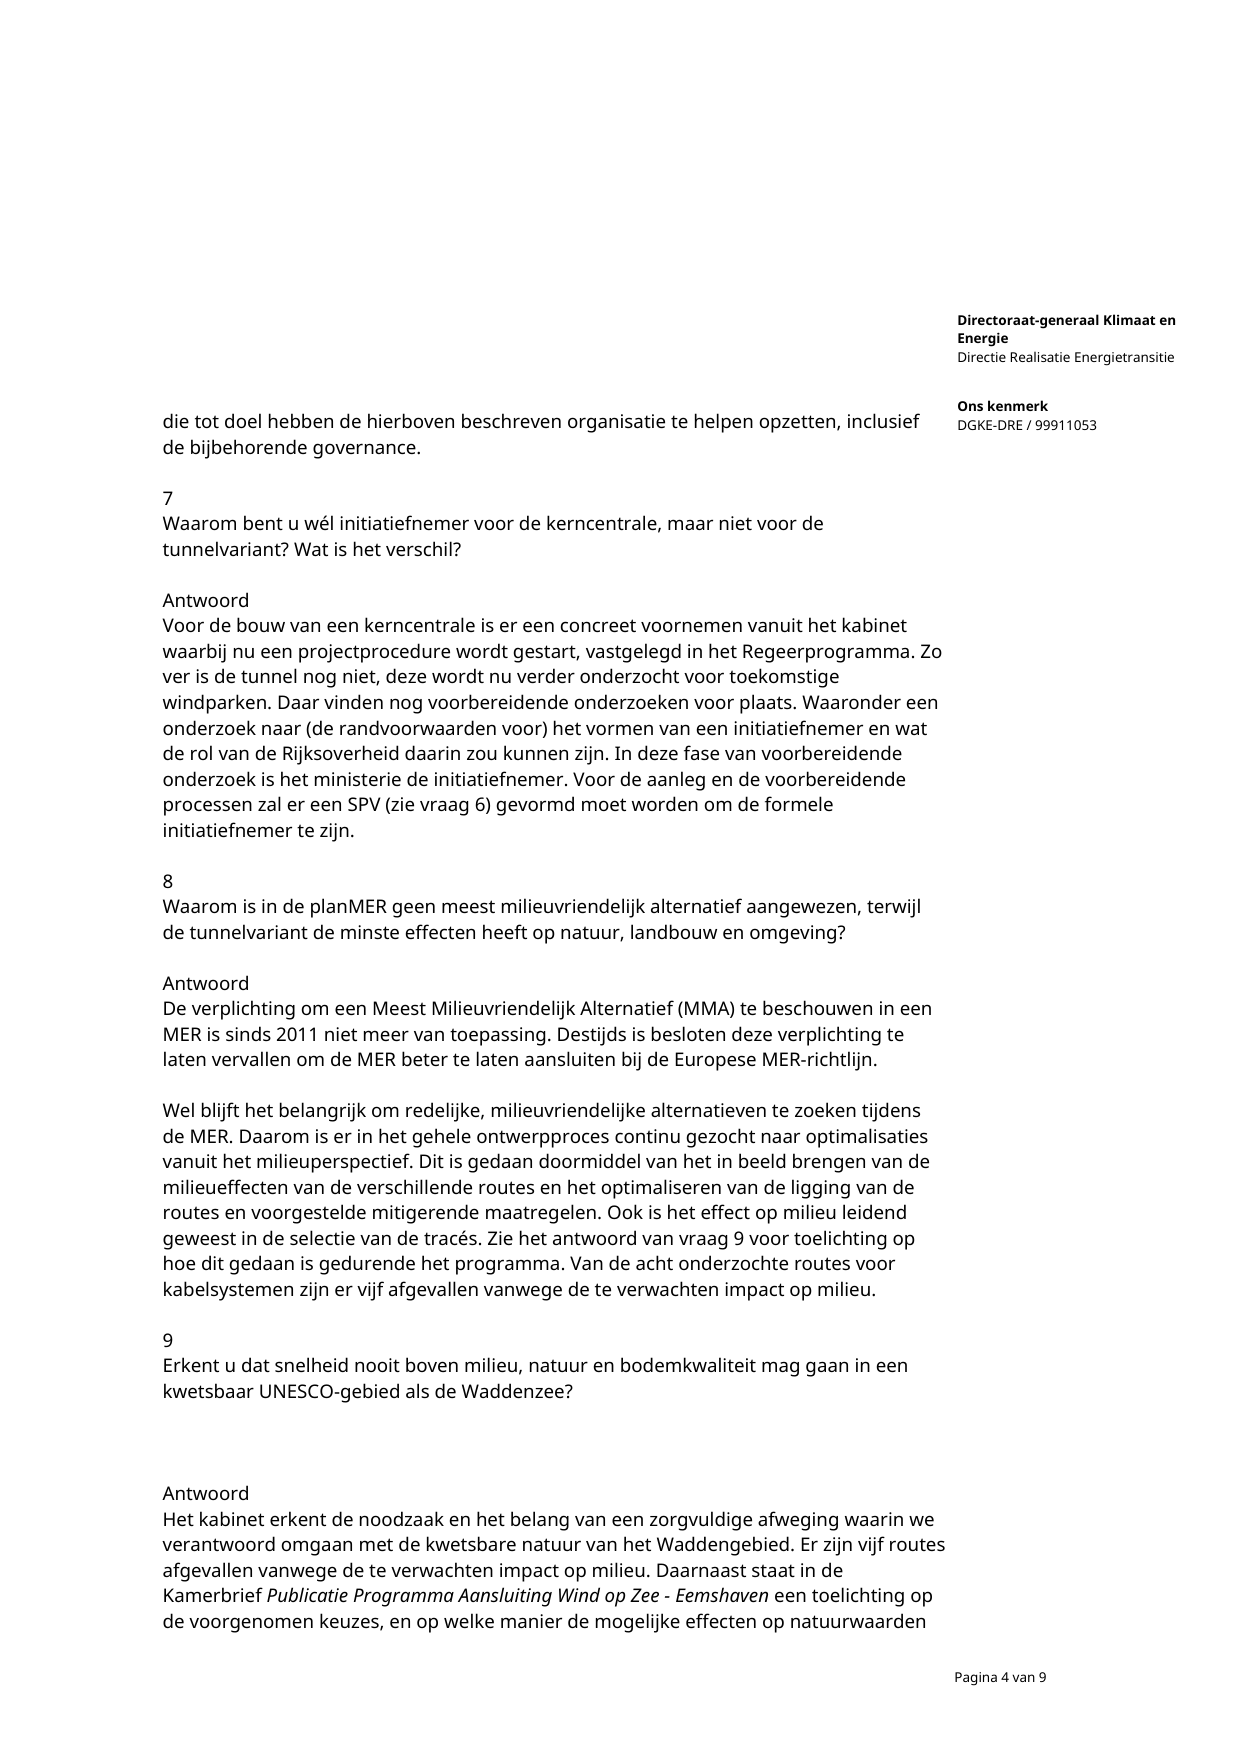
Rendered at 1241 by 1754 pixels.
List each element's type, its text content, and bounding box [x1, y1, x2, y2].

text Antwoord [162, 587, 947, 613]
text 9 [162, 1327, 947, 1353]
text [162, 1506, 947, 1633]
text De verplichting om een Meest Milieuvriendelijk Alternatief (MMA) te beschouwen in een MER is sinds 2011 niet meer van toepassing. Destijds is besloten deze verplichting te laten vervallen om de MER beter te laten aansluiten bij de Europese MER-richtlijn. [162, 996, 947, 1072]
text Waarom is in de planMER geen meest milieuvriendelijk alternatief aangewezen, terwijl de tunnelvariant de minste effecten heeft op natuur, landbouw en omgeving? [162, 893, 947, 944]
text 7 [162, 485, 947, 511]
text 8 [162, 868, 947, 893]
text Waarom bent u wél initiatiefnemer voor de kerncentrale, maar niet voor de tunnelvariant? Wat is het verschil? [162, 511, 947, 562]
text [162, 408, 947, 459]
text Wel blijft het belangrijk om redelijke, milieuvriendelijke alternatieven te zoeken tijdens de MER. Daarom is er in het gehele ontwerpproces continu gezocht naar optimalisaties vanuit het milieuperspectief. Dit is gedaan doormiddel van het in beeld brengen van de milieueffecten van de verschillende routes en het optimaliseren van de ligging van de routes en voorgestelde mitigerende maatregelen. Ook is het effect op milieu leidend geweest in de selectie van de tracés. Zie het antwoord van vraag 9 voor toelichting op hoe dit gedaan is gedurende het programma. Van de acht onderzochte routes voor kabelsystemen zijn er vijf afgevallen vanwege de te verwachten impact op milieu. [162, 1098, 947, 1302]
text Antwoord [162, 970, 947, 996]
text Antwoord [162, 1480, 947, 1506]
text Voor de bouw van een kerncentrale is er een concreet voornemen vanuit het kabinet waarbij nu een projectprocedure wordt gestart, vastgelegd in het Regeerprogramma. Zo ver is de tunnel nog niet, deze wordt nu verder onderzocht voor toekomstige windparken. Daar vinden nog voorbereidende onderzoeken voor plaats. Waaronder een onderzoek naar (de randvoorwaarden voor) het vormen van een initiatiefnemer en wat de rol van de Rijksoverheid daarin zou kunnen zijn. In deze fase van voorbereidende onderzoek is het ministerie de initiatiefnemer. Voor de aanleg en de voorbereidende processen zal er een SPV (zie vraag 6) gevormd moet worden om de formele initiatiefnemer te zijn. [162, 613, 947, 842]
text Erkent u dat snelheid nooit boven milieu, natuur en bodemkwaliteit mag gaan in een kwetsbaar UNESCO-gebied als de Waddenzee? [162, 1353, 947, 1404]
